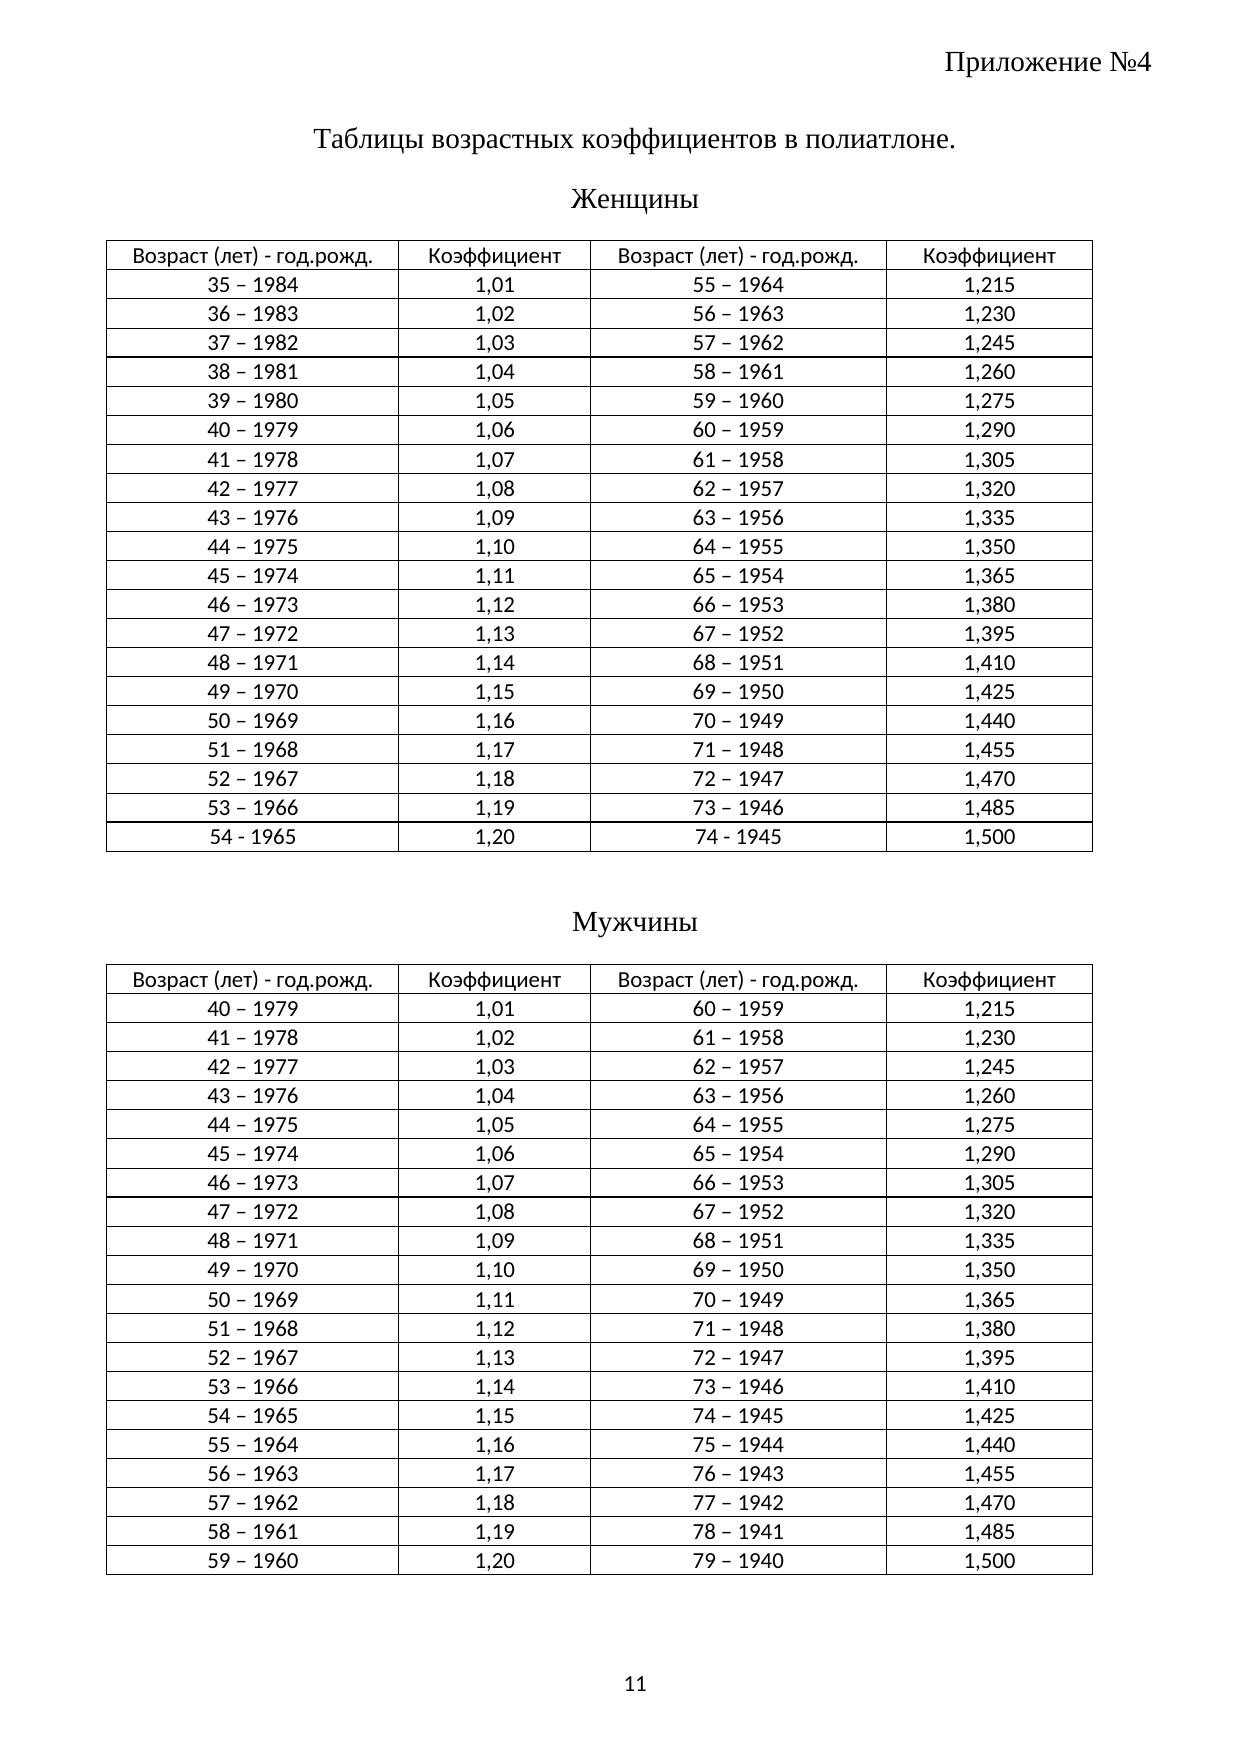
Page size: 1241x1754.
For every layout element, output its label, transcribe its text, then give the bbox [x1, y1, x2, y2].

table_cell 1,04 [399, 358, 590, 386]
table_cell 1,290 [887, 1139, 1092, 1167]
table_cell 50 – 1969 [107, 706, 398, 734]
table_header Коэффициент [399, 965, 590, 993]
table_cell 72 – 1947 [591, 1343, 886, 1371]
table_header Возраст (лет) - год.рожд. [591, 241, 886, 269]
table_cell 62 – 1957 [591, 1052, 886, 1080]
table_cell 1,320 [887, 474, 1092, 502]
table_cell 1,335 [887, 1227, 1092, 1254]
table_cell 1,380 [887, 590, 1092, 618]
table_cell 49 – 1970 [107, 677, 398, 705]
table_cell 1,15 [399, 677, 590, 705]
table_cell 1,14 [399, 1372, 590, 1400]
table_cell 1,05 [399, 1110, 590, 1138]
table_cell 1,12 [399, 590, 590, 618]
table_cell 1,04 [399, 1081, 590, 1109]
table_cell 45 – 1974 [107, 1139, 398, 1167]
table_cell 1,485 [887, 1517, 1092, 1545]
table_cell 47 – 1972 [107, 619, 398, 647]
table_cell 1,380 [887, 1314, 1092, 1342]
table_cell 1,15 [399, 1401, 590, 1429]
table_cell 65 – 1954 [591, 561, 886, 589]
table_cell 70 – 1949 [591, 1285, 886, 1313]
table_cell 43 – 1976 [107, 503, 398, 531]
table_cell 72 – 1947 [591, 764, 886, 792]
table_cell 46 – 1973 [107, 1169, 398, 1196]
table_cell 1,09 [399, 1227, 590, 1254]
table_cell 1,350 [887, 532, 1092, 560]
table_cell 1,08 [399, 1198, 590, 1226]
table_cell 41 – 1978 [107, 445, 398, 473]
table_cell 50 – 1969 [107, 1285, 398, 1313]
table_cell 1,500 [887, 823, 1092, 851]
table_cell 1,230 [887, 299, 1092, 327]
table_cell 1,17 [399, 735, 590, 763]
table_cell 56 – 1963 [591, 299, 886, 327]
table_cell 1,03 [399, 1052, 590, 1080]
table_cell 1,01 [399, 994, 590, 1022]
table_cell 1,14 [399, 648, 590, 676]
table_cell 40 – 1979 [107, 994, 398, 1022]
table_cell 75 – 1944 [591, 1430, 886, 1458]
table_cell 66 – 1953 [591, 590, 886, 618]
text Женщины [118, 181, 1152, 214]
table_cell 64 – 1955 [591, 1110, 886, 1138]
table_cell 1,12 [399, 1314, 590, 1342]
table_cell 1,17 [399, 1459, 590, 1487]
table_cell 68 – 1951 [591, 648, 886, 676]
table_cell 54 – 1965 [107, 1401, 398, 1429]
table_cell 1,275 [887, 387, 1092, 414]
table_cell 1,350 [887, 1256, 1092, 1284]
table_cell 1,11 [399, 1285, 590, 1313]
table_cell 1,215 [887, 270, 1092, 298]
table_cell 58 – 1961 [591, 358, 886, 386]
table_cell 1,10 [399, 532, 590, 560]
table_cell 59 – 1960 [591, 387, 886, 414]
table_cell 57 – 1962 [107, 1488, 398, 1516]
table_cell 1,09 [399, 503, 590, 531]
table_cell 39 – 1980 [107, 387, 398, 414]
table_cell 37 – 1982 [107, 329, 398, 356]
table_cell 1,02 [399, 1023, 590, 1051]
table_cell 59 – 1960 [107, 1546, 398, 1574]
table_cell 70 – 1949 [591, 706, 886, 734]
table_cell 1,485 [887, 794, 1092, 821]
table_cell 57 – 1962 [591, 329, 886, 356]
table_header Коэффициент [399, 241, 590, 269]
table_cell 1,06 [399, 416, 590, 444]
table_cell 63 – 1956 [591, 1081, 886, 1109]
table_cell 1,20 [399, 823, 590, 851]
table_cell 54 - 1965 [107, 823, 398, 851]
table_cell 1,07 [399, 445, 590, 473]
text Таблицы возрастных коэффициентов в полиатлоне. [118, 121, 1152, 155]
table_cell 1,215 [887, 994, 1092, 1022]
table_cell 73 – 1946 [591, 794, 886, 821]
table_cell 53 – 1966 [107, 1372, 398, 1400]
table_cell 1,365 [887, 1285, 1092, 1313]
table_cell 68 – 1951 [591, 1227, 886, 1254]
table_cell 69 – 1950 [591, 677, 886, 705]
table_cell 1,245 [887, 329, 1092, 356]
table_cell 1,290 [887, 416, 1092, 444]
table_cell 71 – 1948 [591, 735, 886, 763]
table_cell 1,16 [399, 706, 590, 734]
table_cell 74 – 1945 [591, 1401, 886, 1429]
table_cell 42 – 1977 [107, 1052, 398, 1080]
table_cell 48 – 1971 [107, 1227, 398, 1254]
text Мужчины [118, 904, 1152, 938]
table_cell 77 – 1942 [591, 1488, 886, 1516]
table_cell 1,19 [399, 794, 590, 821]
table_cell 36 – 1983 [107, 299, 398, 327]
table_cell 1,19 [399, 1517, 590, 1545]
table_cell 1,260 [887, 1081, 1092, 1109]
table_cell 47 – 1972 [107, 1198, 398, 1226]
table_cell 1,320 [887, 1198, 1092, 1226]
table_header Коэффициент [887, 965, 1092, 993]
table_cell 1,20 [399, 1546, 590, 1574]
table_cell 1,10 [399, 1256, 590, 1284]
table_cell 48 – 1971 [107, 648, 398, 676]
table_cell 40 – 1979 [107, 416, 398, 444]
table_cell 64 – 1955 [591, 532, 886, 560]
table_header Возраст (лет) - год.рожд. [107, 241, 398, 269]
table_cell 35 – 1984 [107, 270, 398, 298]
table_cell 1,275 [887, 1110, 1092, 1138]
table_cell 55 – 1964 [591, 270, 886, 298]
table_cell 1,01 [399, 270, 590, 298]
table_cell 71 – 1948 [591, 1314, 886, 1342]
table_cell 1,11 [399, 561, 590, 589]
table_cell 42 – 1977 [107, 474, 398, 502]
table_cell 76 – 1943 [591, 1459, 886, 1487]
table_cell 1,305 [887, 445, 1092, 473]
table_cell 60 – 1959 [591, 994, 886, 1022]
table_cell 1,07 [399, 1169, 590, 1196]
table_header Возраст (лет) - год.рожд. [107, 965, 398, 993]
table_cell 1,470 [887, 764, 1092, 792]
table_cell 45 – 1974 [107, 561, 398, 589]
table_cell 67 – 1952 [591, 619, 886, 647]
table_cell 56 – 1963 [107, 1459, 398, 1487]
table_cell 44 – 1975 [107, 1110, 398, 1138]
table_cell 69 – 1950 [591, 1256, 886, 1284]
table_cell 1,470 [887, 1488, 1092, 1516]
table_cell 1,245 [887, 1052, 1092, 1080]
table_cell 1,455 [887, 1459, 1092, 1487]
table_cell 1,18 [399, 764, 590, 792]
table_cell 52 – 1967 [107, 1343, 398, 1371]
table_cell 53 – 1966 [107, 794, 398, 821]
table_cell 61 – 1958 [591, 1023, 886, 1051]
table_cell 44 – 1975 [107, 532, 398, 560]
table_cell 1,410 [887, 1372, 1092, 1400]
table_cell 62 – 1957 [591, 474, 886, 502]
table_cell 1,230 [887, 1023, 1092, 1051]
table_cell 43 – 1976 [107, 1081, 398, 1109]
table_cell 74 - 1945 [591, 823, 886, 851]
table_cell 63 – 1956 [591, 503, 886, 531]
table_cell 1,18 [399, 1488, 590, 1516]
table_cell 51 – 1968 [107, 1314, 398, 1342]
table_cell 1,455 [887, 735, 1092, 763]
table_cell 58 – 1961 [107, 1517, 398, 1545]
table_cell 38 – 1981 [107, 358, 398, 386]
table_header Коэффициент [887, 241, 1092, 269]
table_cell 79 – 1940 [591, 1546, 886, 1574]
table_cell 60 – 1959 [591, 416, 886, 444]
table_cell 1,365 [887, 561, 1092, 589]
table_cell 67 – 1952 [591, 1198, 886, 1226]
table_cell 1,05 [399, 387, 590, 414]
table_cell 41 – 1978 [107, 1023, 398, 1051]
table_cell 46 – 1973 [107, 590, 398, 618]
table_cell 61 – 1958 [591, 445, 886, 473]
table_cell 1,395 [887, 619, 1092, 647]
table_cell 52 – 1967 [107, 764, 398, 792]
table_cell 1,260 [887, 358, 1092, 386]
table_cell 1,16 [399, 1430, 590, 1458]
table_cell 1,08 [399, 474, 590, 502]
table_cell 1,500 [887, 1546, 1092, 1574]
table_cell 73 – 1946 [591, 1372, 886, 1400]
table_cell 51 – 1968 [107, 735, 398, 763]
table_header Возраст (лет) - год.рожд. [591, 965, 886, 993]
table_cell 1,305 [887, 1169, 1092, 1196]
table_cell 1,395 [887, 1343, 1092, 1371]
table_cell 66 – 1953 [591, 1169, 886, 1196]
table_cell 1,410 [887, 648, 1092, 676]
table_cell 1,425 [887, 677, 1092, 705]
table_cell 1,13 [399, 1343, 590, 1371]
table_cell 1,425 [887, 1401, 1092, 1429]
table_cell 1,335 [887, 503, 1092, 531]
table_cell 1,13 [399, 619, 590, 647]
text Приложение №4 [118, 44, 1152, 78]
table_cell 78 – 1941 [591, 1517, 886, 1545]
table_cell 1,06 [399, 1139, 590, 1167]
table_cell 55 – 1964 [107, 1430, 398, 1458]
table_cell 65 – 1954 [591, 1139, 886, 1167]
table_cell 1,02 [399, 299, 590, 327]
table_cell 1,03 [399, 329, 590, 356]
table_cell 49 – 1970 [107, 1256, 398, 1284]
table_cell 1,440 [887, 1430, 1092, 1458]
table_cell 1,440 [887, 706, 1092, 734]
